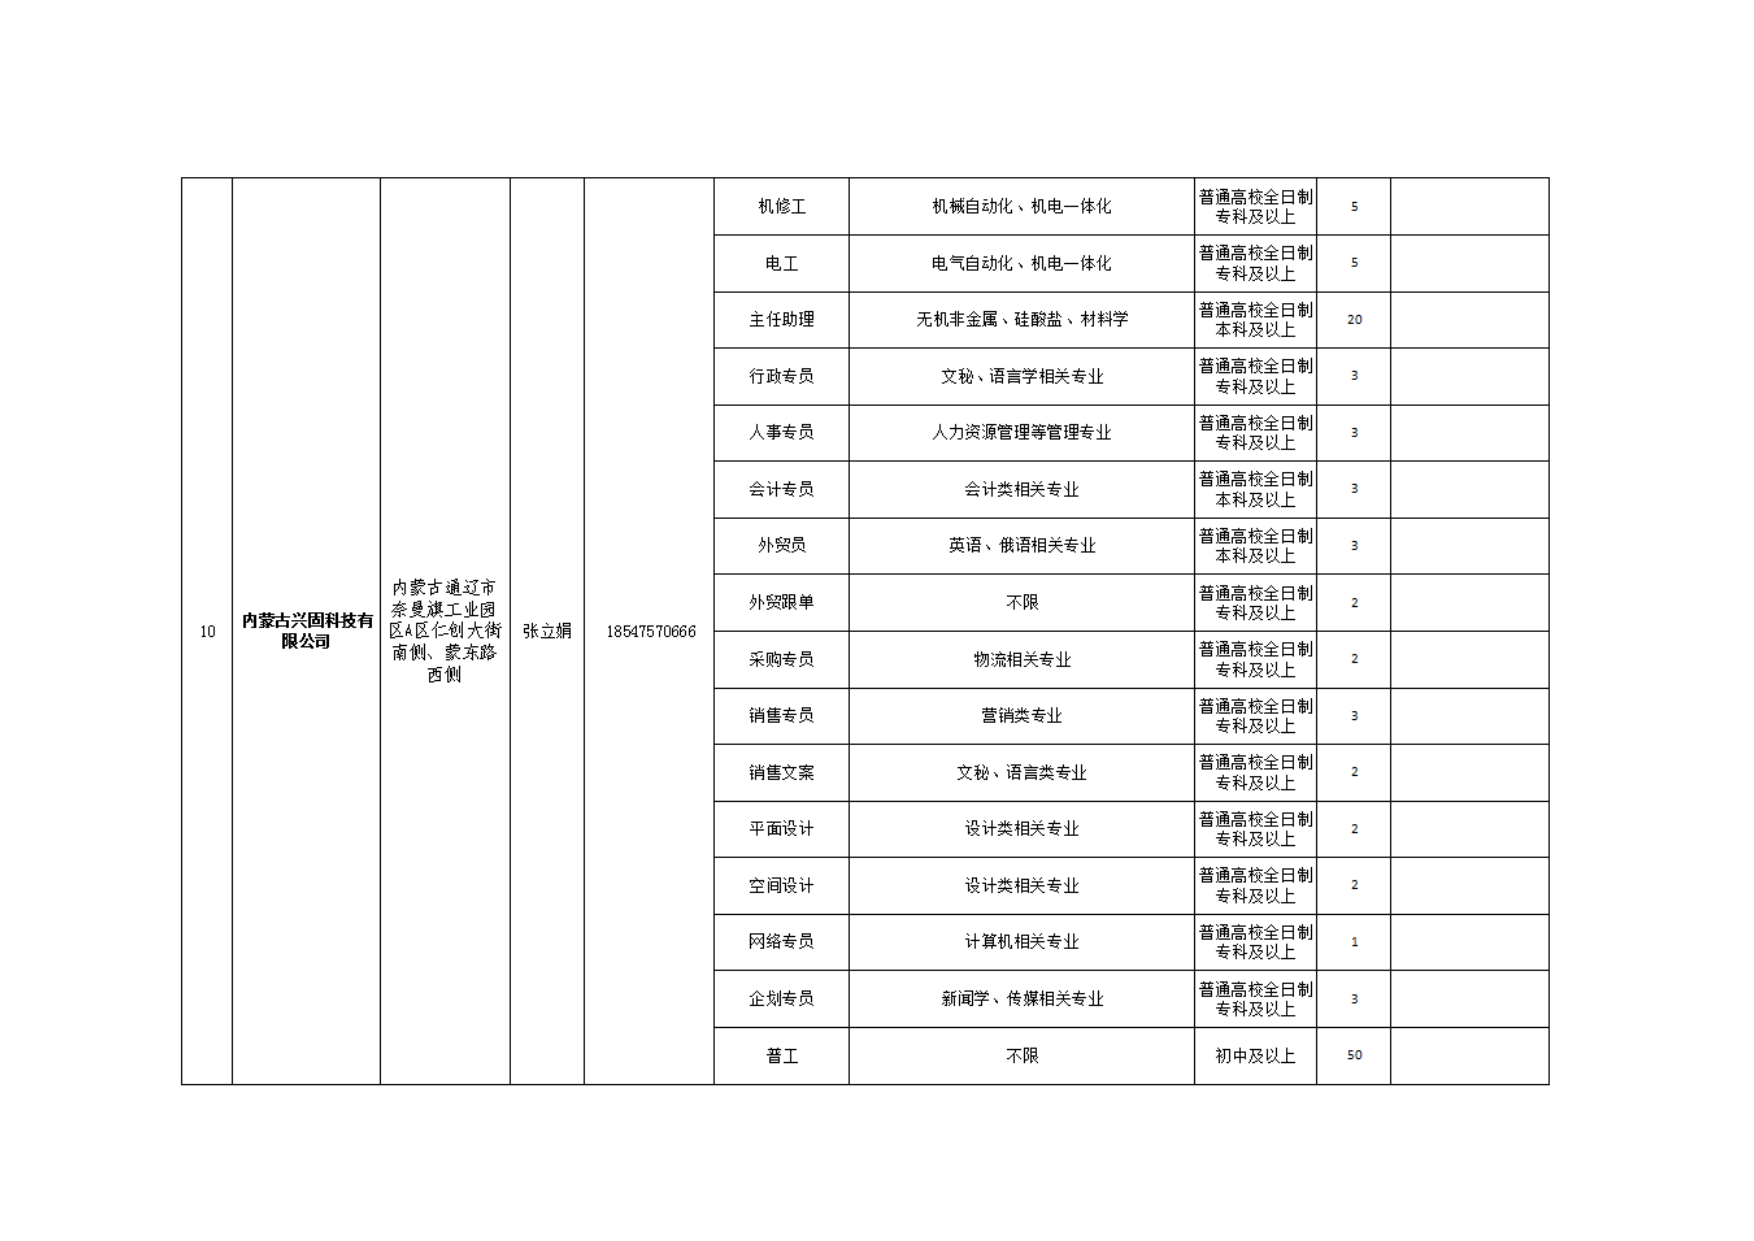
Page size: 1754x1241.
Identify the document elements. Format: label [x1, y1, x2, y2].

picture [150, 150, 1572, 1090]
